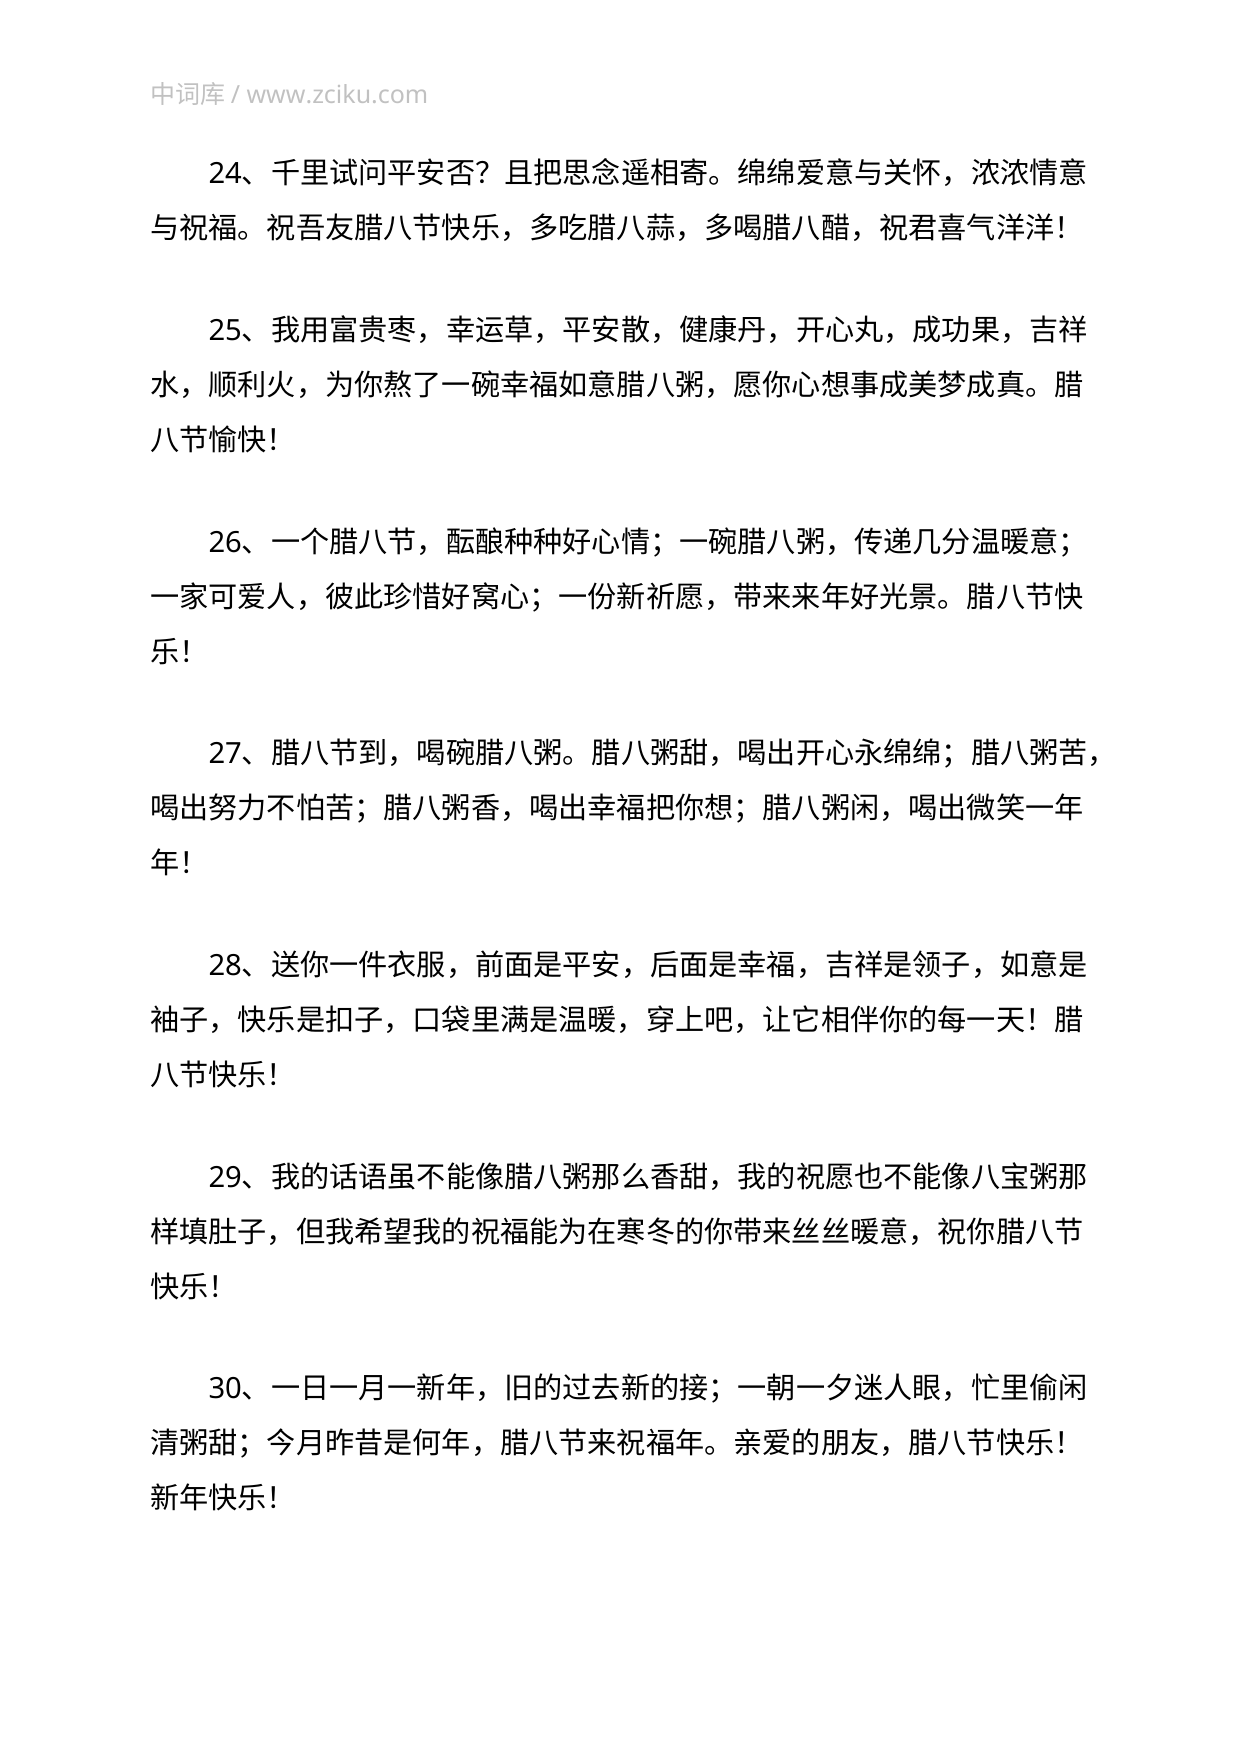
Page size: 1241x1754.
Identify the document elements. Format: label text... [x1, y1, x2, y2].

text 29、我的话语虽不能像腊八粥那么香甜，我的祝愿也不能像八宝粥那样填肚子，但我希望我的祝福能为在寒冬的你带来丝丝暖意，祝你腊八节快乐！ [150, 1153, 1090, 1306]
text 25、我用富贵枣，幸运草，平安散，健康丹，开心丸，成功果，吉祥水，顺利火，为你熬了一碗幸福如意腊八粥，愿你心想事成美梦成真。腊八节愉快！ [150, 307, 1090, 459]
text 30、一日一月一新年，旧的过去新的接；一朝一夕迷人眼，忙里偷闲清粥甜；今月昨昔是何年，腊八节来祝福年。亲爱的朋友，腊八节快乐！新年快乐！ [150, 1365, 1090, 1517]
text 26、一个腊八节，酝酿种种好心情；一碗腊八粥，传递几分温暖意；一家可爱人，彼此珍惜好窝心；一份新祈愿，带来来年好光景。腊八节快乐！ [150, 518, 1090, 671]
text 24、千里试问平安否？且把思念遥相寄。绵绵爱意与关怀，浓浓情意与祝福。祝吾友腊八节快乐，多吃腊八蒜，多喝腊八醋，祝君喜气洋洋！ [150, 150, 1090, 247]
text 28、送你一件衣服，前面是平安，后面是幸福，吉祥是领子，如意是袖子，快乐是扣子，口袋里满是温暖，穿上吧，让它相伴你的每一天！腊八节快乐！ [150, 942, 1090, 1094]
text 27、腊八节到，喝碗腊八粥。腊八粥甜，喝出开心永绵绵；腊八粥苦，喝出努力不怕苦；腊八粥香，喝出幸福把你想；腊八粥闲，喝出微笑一年年！ [150, 730, 1090, 882]
